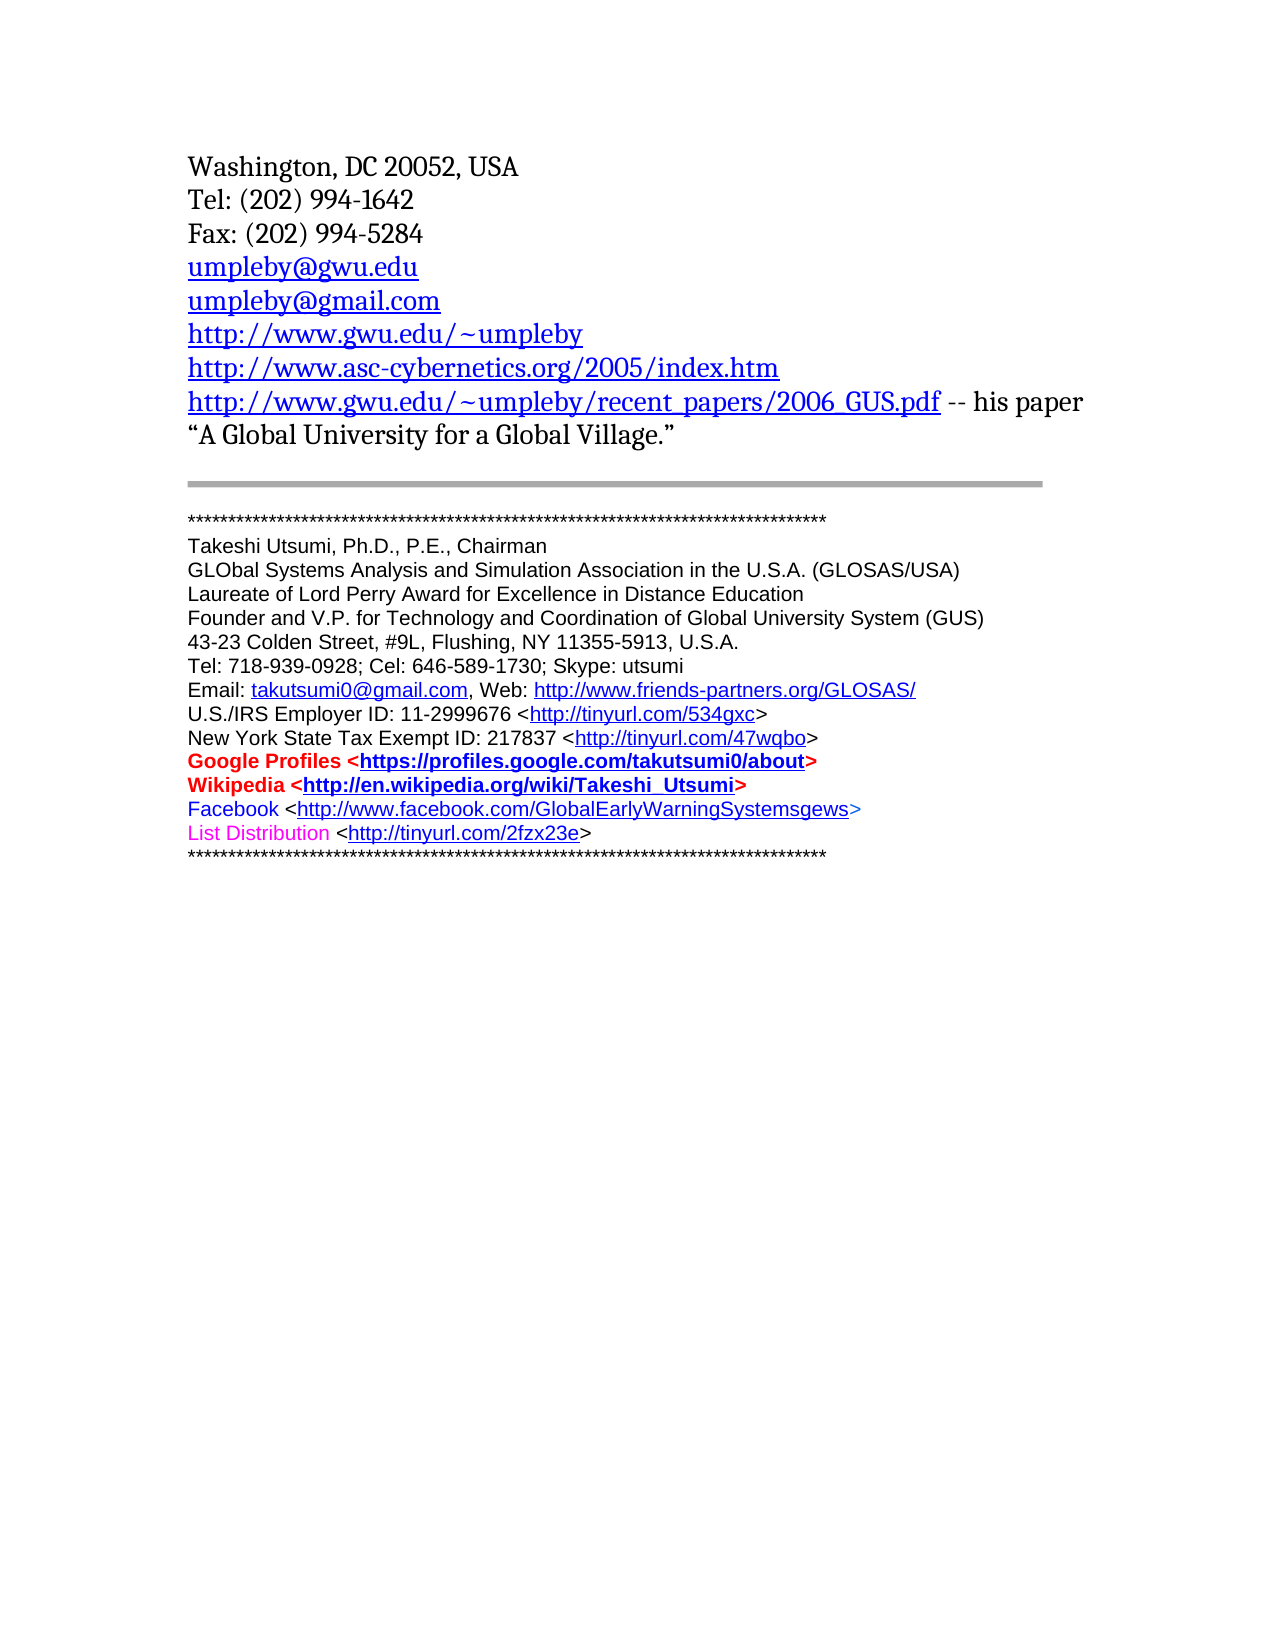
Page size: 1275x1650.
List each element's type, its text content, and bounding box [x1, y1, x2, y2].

text ******************************************************************************* Takeshi Utsumi, Ph.D., P.E., Chairman GLObal Systems Analysis and Simulation Association in the U.S.A. (GLOSAS/USA) Laureate of Lord Perry Award for Excellence in Distance Education Founder and V.P. for Technology and Coordination of Global University System (GUS) 43-23 Colden Street, #9L, Flushing, NY 11355-5913, U.S.A. Tel: 718-939-0928; Cel: 646-589-1730; Skype: utsumi Email: takutsumi0@gmail.com, Web: http://www.friends-partners.org/GLOSAS/ U.S./IRS Employer ID: 11-2999676 <http://tinyurl.com/534gxc> New York State Tax Exempt ID: 217837 <http://tinyurl.com/47wqbo> Google Profiles <https://profiles.google.com/takutsumi0/about> Wikipedia <http://en.wikipedia.org/wiki/Takeshi_Utsumi> Facebook <http://www.facebook.com/GlobalEarlyWarningSystemsgews> List Distribution <http://tinyurl.com/2fzx23e> ******************************************************************************* [187, 510, 1087, 869]
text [187, 150, 1087, 452]
